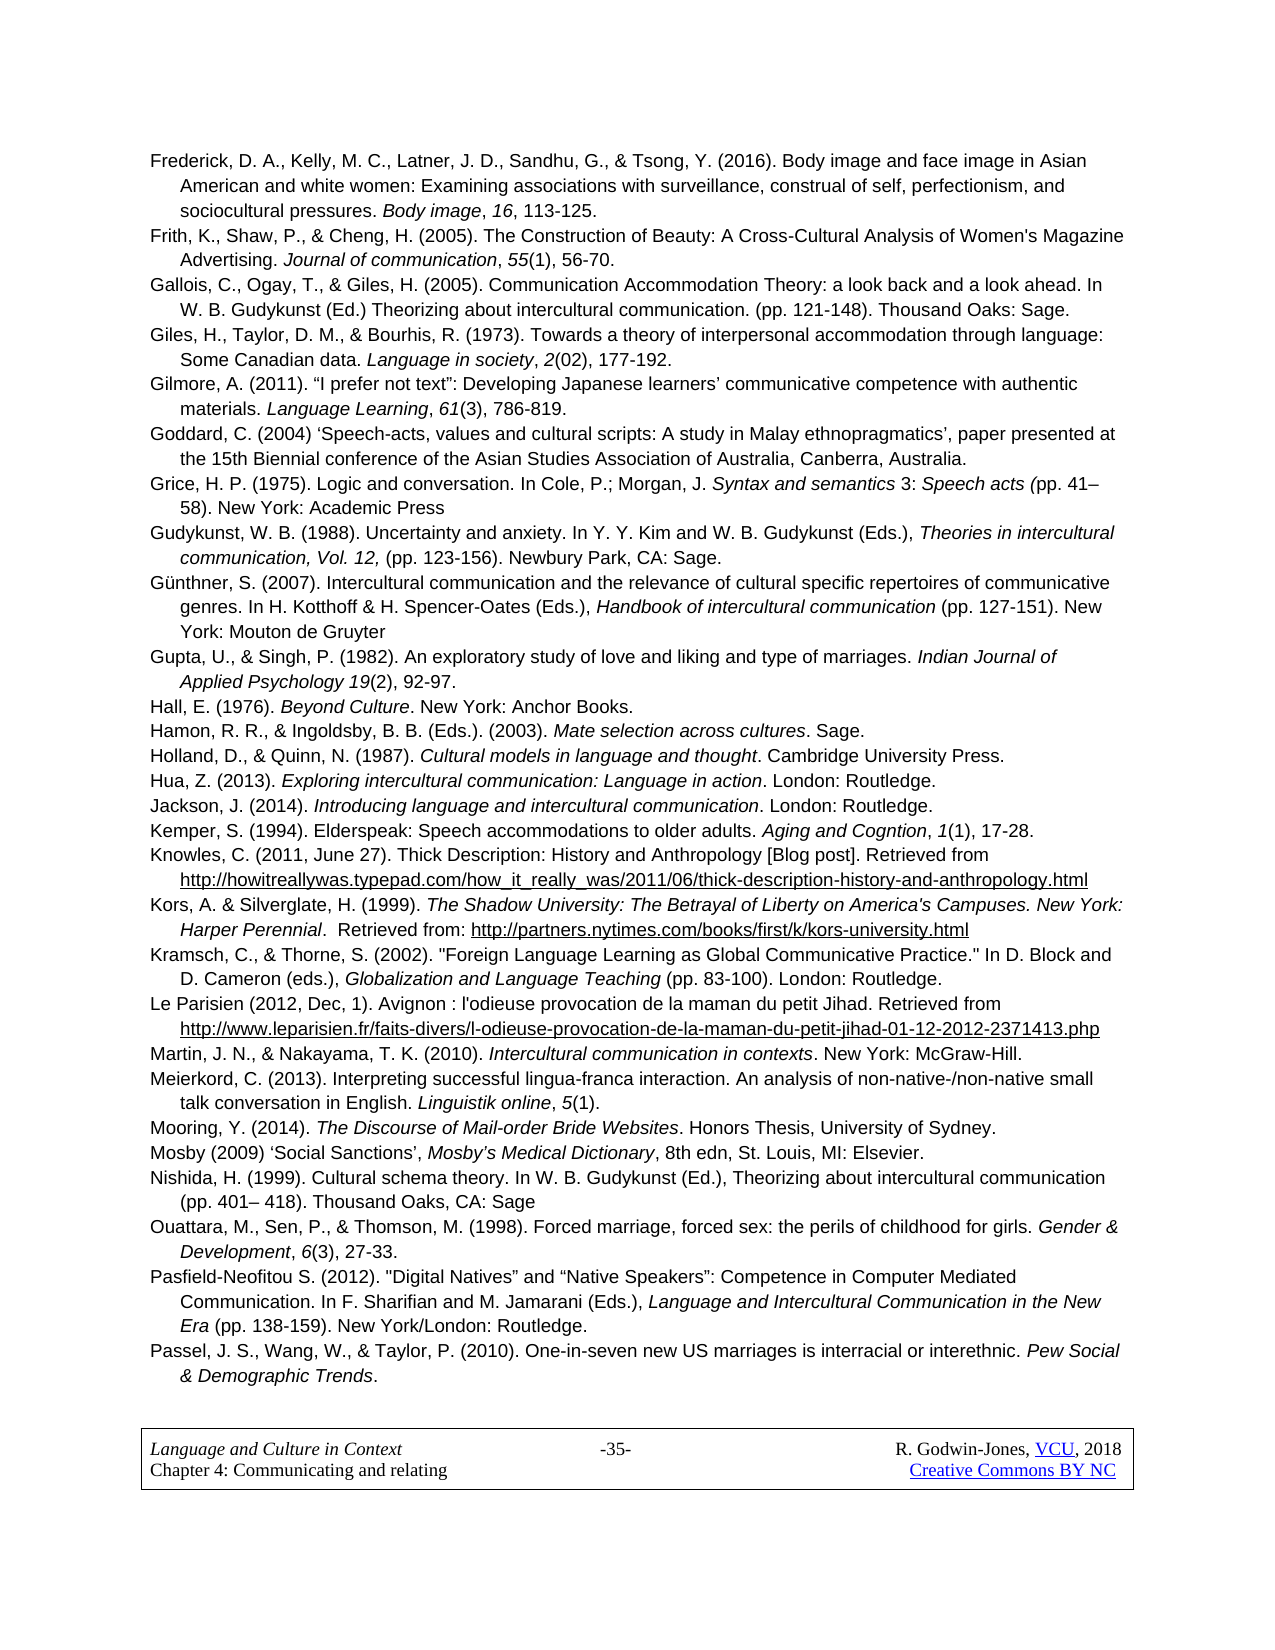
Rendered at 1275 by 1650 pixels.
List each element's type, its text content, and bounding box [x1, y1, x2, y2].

text Frith, K., Shaw, P., & Cheng, H. (2005). The Construction of Beauty: A Cross‐Cultural Analysis of Women's Magazine Advertising. Journal of communication, 55(1), 56-70. [150, 224, 1125, 271]
text Knowles, C. (2011, June 27). Thick Description: History and Anthropology [Blog post]. Retrieved from http://howitreallywas.typepad.com/how_it_really_was/2011/06/thick-description-history-and-anthropology.html [150, 844, 1125, 891]
text Kors, A. & Silverglate, H. (1999). The Shadow University : The Betrayal of Liberty on America's Campuses. New York: Harper Perennial. Retrieved from: http://partners.nytimes.com/books/first/k/kors-university.html [150, 894, 1125, 940]
text Mooring, Y. (2014). The Discourse of Mail-order Bride Websites. Honors Thesis, University of Sydney. [150, 1117, 1125, 1138]
text Gupta, U., & Singh, P. (1982). An exploratory study of love and liking and type of marriages. Indian Journal of Applied Psychology 19(2), 92-97. [150, 646, 1125, 692]
text Goddard, C. (2004) ‘Speech-acts, values and cultural scripts: A study in Malay ethnopragmatics’, paper presented at the 15th Biennial conference of the Asian Studies Association of Australia, Canberra, Australia. [150, 423, 1125, 469]
text Le Parisien (2012, Dec, 1). Avignon : l'odieuse provocation de la maman du petit Jihad. Retrieved from http://www.leparisien.fr/faits-divers/l-odieuse-provocation-de-la-maman-du-petit-jihad-01-12-2012-2371413.php [150, 993, 1125, 1039]
text Kramsch, C., & Thorne, S. (2002). "Foreign Language Learning as Global Communicative Practice." In D. Block and D. Cameron (eds.), Globalization and Language Teaching (pp. 83-100). London: Routledge. [150, 943, 1125, 990]
text Meierkord, C. (2013). Interpreting successful lingua-franca interaction. An analysis of non-native-/non-native small talk conversation in English. Linguistik online, 5(1). [150, 1067, 1125, 1114]
text Nishida, H. (1999). Cultural schema theory. In W. B. Gudykunst (Ed.), Theorizing about intercultural communication (pp. 401– 418). Thousand Oaks, CA: Sage [150, 1166, 1125, 1213]
text Hamon, R. R., & Ingoldsby, B. B. (Eds.). (2003). Mate selection across cultures. Sage. [150, 720, 1125, 742]
text Martin, J. N., & Nakayama, T. K. (2010). Intercultural communication in contexts. New York: McGraw-Hill. [150, 1042, 1125, 1064]
text Hall, E. (1976). Beyond Culture. New York: Anchor Books. [150, 695, 1125, 717]
text Ouattara, M., Sen, P., & Thomson, M. (1998). Forced marriage, forced sex: the perils of childhood for girls. Gender & Development, 6(3), 27-33. [150, 1216, 1125, 1262]
text Hua, Z. (2013). Exploring intercultural communication: Language in action. London: Routledge. [150, 770, 1125, 791]
text Pasfield-Neofitou S. (2012). "Digital Natives” and “Native Speakers”: Competence in Computer Mediated Communication. In F. Sharifian and M. Jamarani (Eds.), Language and Intercultural Communication in the New Era (pp. 138-159). New York/London: Routledge. [150, 1266, 1125, 1337]
text Gudykunst, W. B. (1988). Uncertainty and anxiety. In Y. Y. Kim and W. B. Gudykunst (Eds.), Theories in intercultural communication, Vol. 12, (pp. 123-156). Newbury Park, CA: Sage. [150, 522, 1125, 568]
text Holland, D., & Quinn, N. (1987). Cultural models in language and thought. Cambridge University Press. [150, 745, 1125, 767]
text Frederick, D. A., Kelly, M. C., Latner, J. D., Sandhu, G., & Tsong, Y. (2016). Body image and face image in Asian American and white women: Examining associations with surveillance, construal of self, perfectionism, and sociocultural pressures. Body image, 16, 113-125. [150, 150, 1125, 221]
text Gilmore, A. (2011). “I prefer not text”: Developing Japanese learners’ communicative competence with authentic materials. Language Learning, 61(3), 786-819. [150, 373, 1125, 419]
text Günthner, S. (2007). Intercultural communication and the relevance of cultural specific repertoires of communicative genres. In H. Kotthoff & H. Spencer-Oates (Eds.), Handbook of intercultural communication (pp. 127-151). New York: Mouton de Gruyter [150, 571, 1125, 643]
text Gallois, C., Ogay, T., & Giles, H. (2005). Communication Accommodation Theory: a look back and a look ahead. In W. B. Gudykunst (Ed.) Theorizing about intercultural communication. (pp. 121-148). Thousand Oaks: Sage. [150, 274, 1125, 320]
text Mosby (2009) ‘Social Sanctions’, Mosby’s Medical Dictionary, 8th edn, St. Louis, MI: Elsevier. [150, 1142, 1125, 1163]
text Passel, J. S., Wang, W., & Taylor, P. (2010). One-in-seven new US marriages is interracial or interethnic. Pew Social & Demographic Trends. [150, 1340, 1125, 1386]
text Jackson, J. (2014). Introducing language and intercultural communication. London: Routledge. [150, 794, 1125, 816]
text Giles, H., Taylor, D. M., & Bourhis, R. (1973). Towards a theory of interpersonal accommodation through language: Some Canadian data. Language in society, 2(02), 177-192. [150, 323, 1125, 370]
text Grice, H. P. (1975). Logic and conversation. In Cole, P.; Morgan, J. Syntax and semantics 3: Speech acts (pp. 41–58). New York: Academic Press [150, 472, 1125, 519]
text Kemper, S. (1994). Elderspeak: Speech accommodations to older adults. Aging and Cogntion, 1(1), 17-28. [150, 819, 1125, 841]
